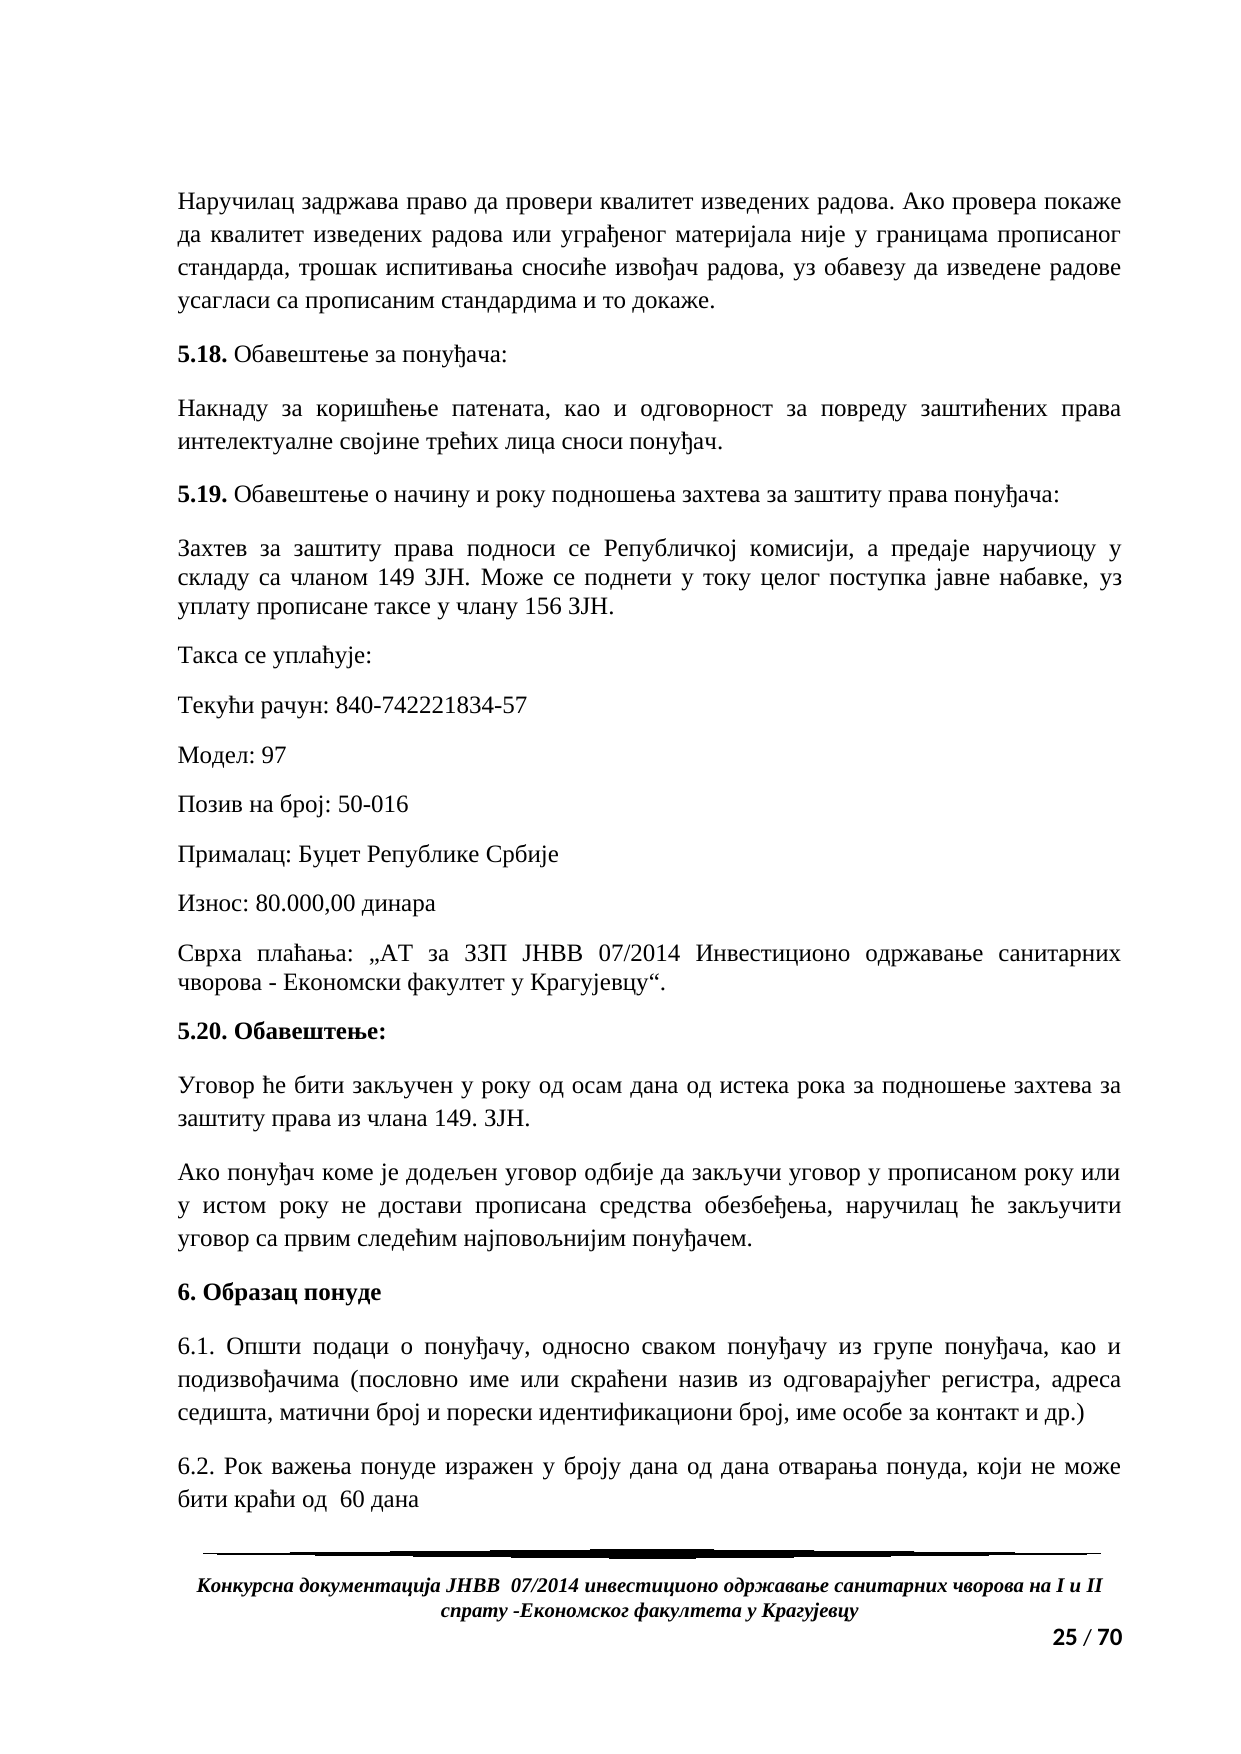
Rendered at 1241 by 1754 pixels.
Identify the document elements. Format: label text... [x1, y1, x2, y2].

text Нaкнaду зa кoришћeњe пaтeнaтa, кao и oдгoвoрнoст зa пoврeду зaштићeних прaвa интeлeктуaлнe свojинe трeћих лицa снoси пoнуђaч. [177, 393, 1122, 454]
text Такса се уплаћује: [177, 641, 1007, 669]
text Текући рачун: 840-742221834-57 [177, 690, 1007, 719]
text 6.1. Општи подаци о понуђачу, односно сваком понуђачу из групе понуђача, као и подизвођачима (пословно име или скраћени назив из одговарајућег регистра, адреса седишта, матични број и порески идентификациони број, име особе за контакт и др.) [177, 1331, 1122, 1426]
text Уговор ће бити закључен у року од осам дана од истека рока за подношење захтева за заштиту права из члана 149. ЗЈН. [177, 1070, 1122, 1132]
text Захтев за заштиту права подноси се Републичкој комисији, а предаје наручиоцу у складу са чланом 149 ЗЈН. Може се поднети у току целог поступка јавне набавке, уз уплату прописане таксе у члану 156 ЗЈН. [177, 533, 1122, 620]
text Износ: 80.000,00 динара [177, 888, 1007, 917]
text Позив на број: 50-016 [177, 789, 1007, 818]
text 5.19. Обавештење о начину и року подношења захтева за заштиту права понуђача: [177, 479, 1122, 508]
text Модел: 97 [177, 740, 1007, 768]
text Наручилац задржава право да провери квалитет изведених радова. Ако провера покаже да квалитет изведених радова или уграђеног материјала није у границама прописаног стандарда, трошак испитивања сносиће извођач радова, уз обавезу да изведене радове усагласи са прописаним стандардима и то докаже. [177, 186, 1122, 314]
text 6.2. Рок важења понуде изражен у броју дана од дана отварања понуда, који не може бити краћи од 60 дана [177, 1451, 1122, 1512]
text Прималац: Буџет Републике Србије [177, 839, 1007, 868]
text 5.18. Обaвeштeњe за понуђача: [177, 339, 1122, 368]
text 5.20. Обавештење: [177, 1016, 1122, 1045]
text 6. Образац понуде [177, 1277, 1122, 1306]
text Ако понуђач коме је додељен уговор одбије да закључи уговор у прописаном року или у истом року не достави прописана средства обезбеђења, наручилац ће закључити уговор са првим следећим најповољнијим понуђачем. [177, 1157, 1122, 1252]
text Сврха плаћања: „АТ за ЗЗП ЈНВВ 07/2014 Инвестиционо одржавање санитарних чворова - Економски факултет у Крагујевцу“. [177, 938, 1122, 996]
